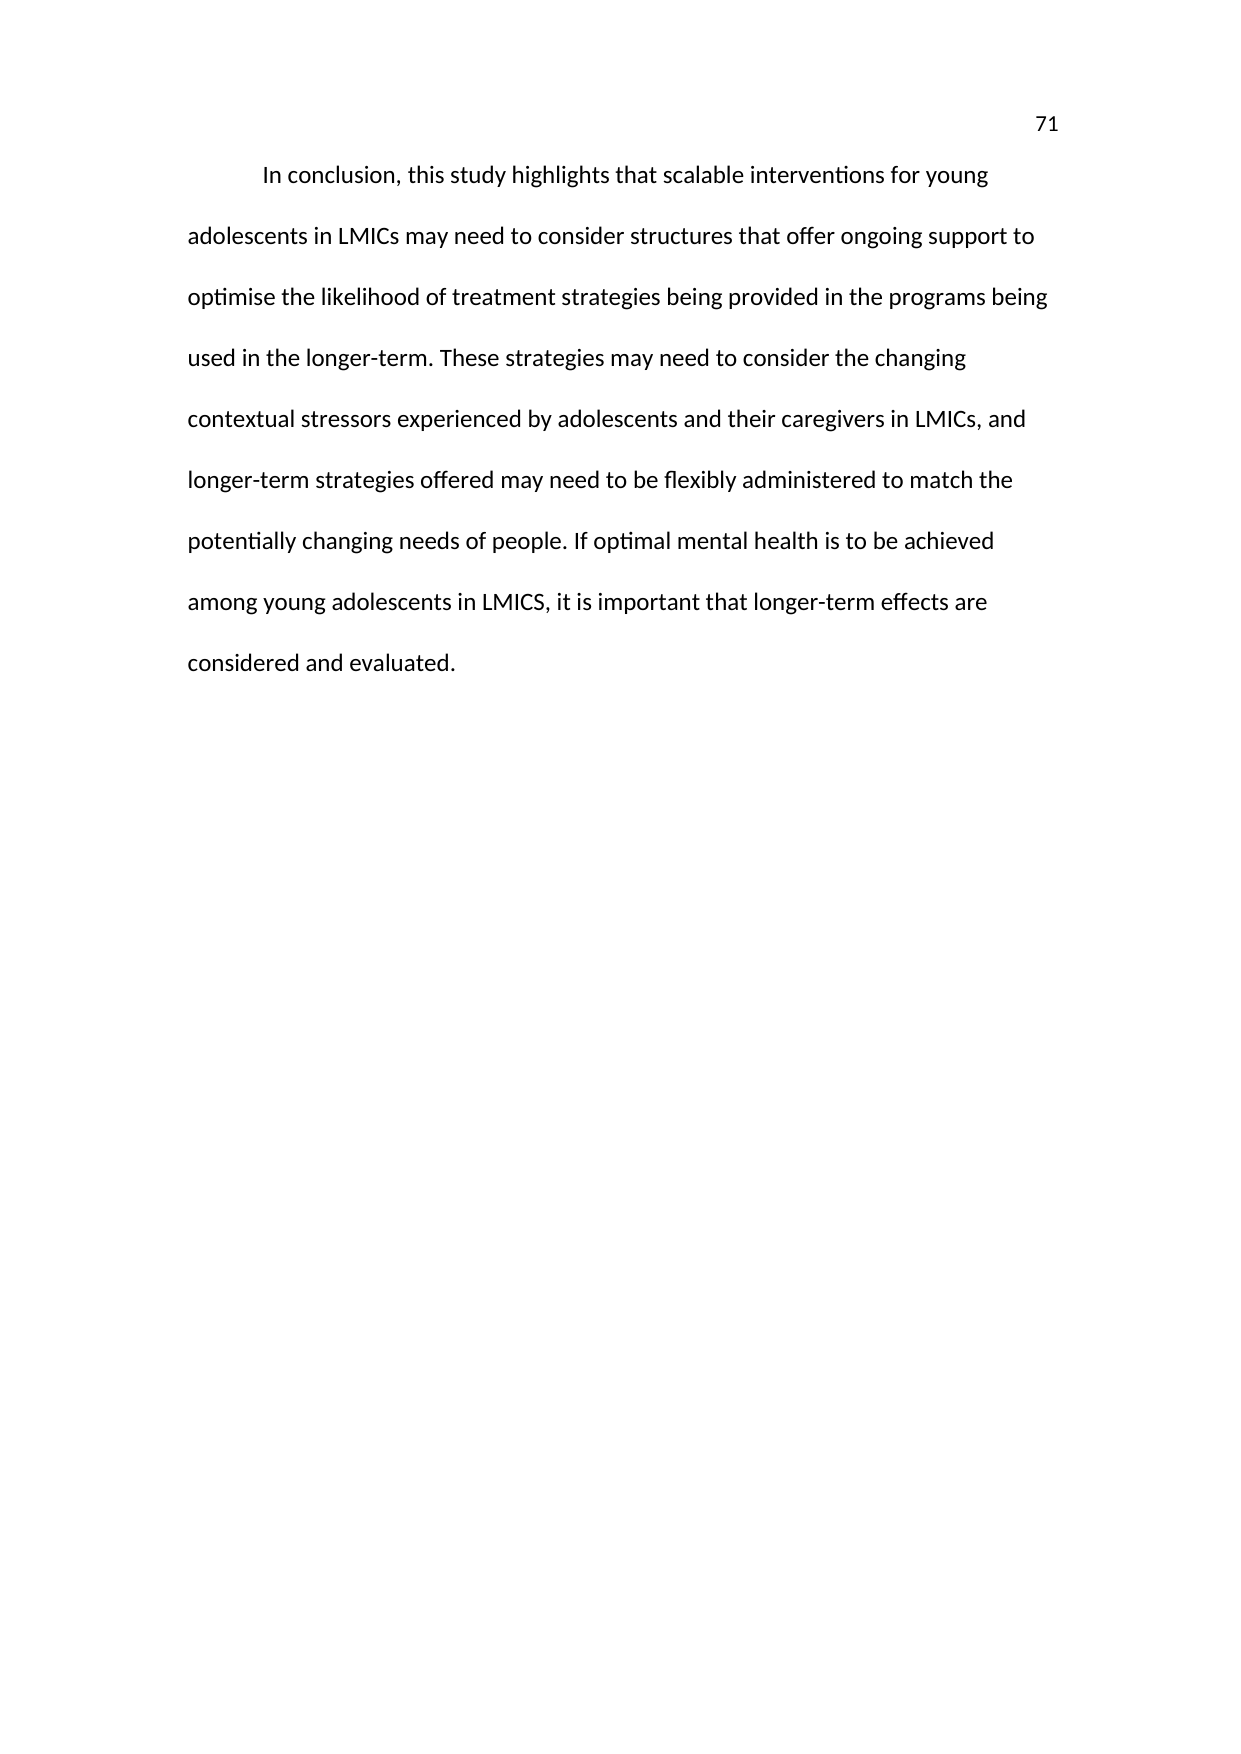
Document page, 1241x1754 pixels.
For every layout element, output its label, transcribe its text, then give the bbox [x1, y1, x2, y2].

text In conclusion, this study highlights that scalable interventions for young adolescents in LMICs may need to consider structures that offer ongoing support to optimise the likelihood of treatment strategies being provided in the programs being used in the longer-term. These strategies may need to consider the changing contextual stressors experienced by adolescents and their caregivers in LMICs, and longer-term strategies offered may need to be flexibly administered to match the potentially changing needs of people. If optimal mental health is to be achieved among young adolescents in LMICS, it is important that longer-term effects are considered and evaluated. [187, 159, 1053, 678]
